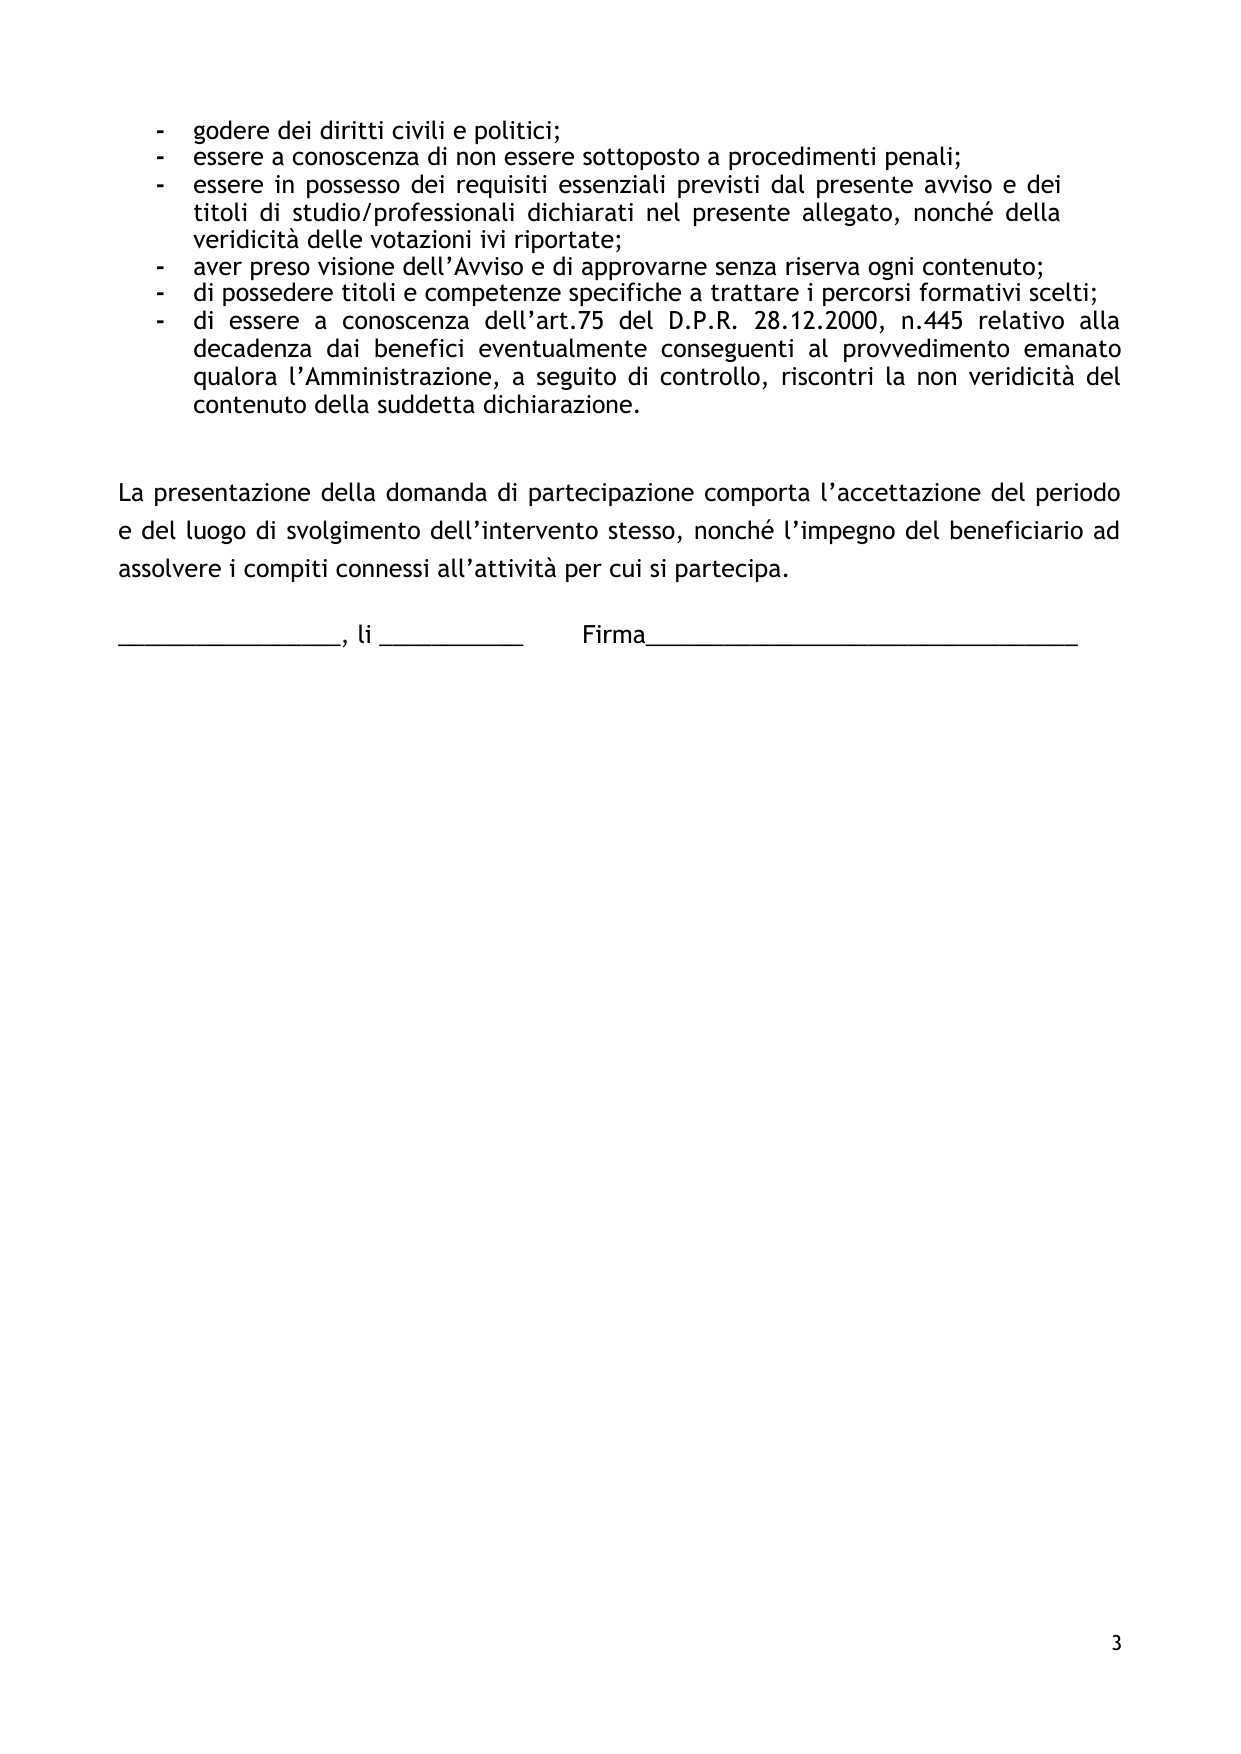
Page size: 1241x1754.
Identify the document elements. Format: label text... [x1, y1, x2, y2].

text La presentazione della domanda di partecipazione comporta l’accettazione del periodo e del luogo di svolgimento dell’intervento stesso, nonché l’impegno del beneficiario ad assolvere i compiti connessi all’attività per cui si partecipa. [118, 478, 1122, 583]
list di essere a conoscenza dell’art.75 del D.P.R. 28.12.2000, n.445 relativo alla decadenza dai benefici eventualmente conseguenti al provvedimento emanato qualora l’Amministrazione, a seguito di controllo, riscontri la non veridicità del contenuto della suddetta dichiarazione. [156, 307, 1122, 419]
list essere in possesso dei requisiti essenziali previsti dal presente avviso e dei titoli di studio/professionali dichiarati nel presente allegato, nonché della veridicità delle votazioni ivi riportate; [156, 171, 1062, 254]
list di possedere titoli e competenze specifiche a trattare i percorsi formativi scelti; [156, 281, 1124, 307]
list essere a conoscenza di non essere sottoposto a procedimenti penali; [156, 144, 1124, 171]
list godere dei diritti civili e politici; [156, 118, 1124, 144]
list aver preso visione dell’Avviso e di approvarne senza riserva ogni contenuto; [156, 254, 1124, 281]
text _________________, li ___________ Firma_________________________________ [118, 620, 1124, 649]
